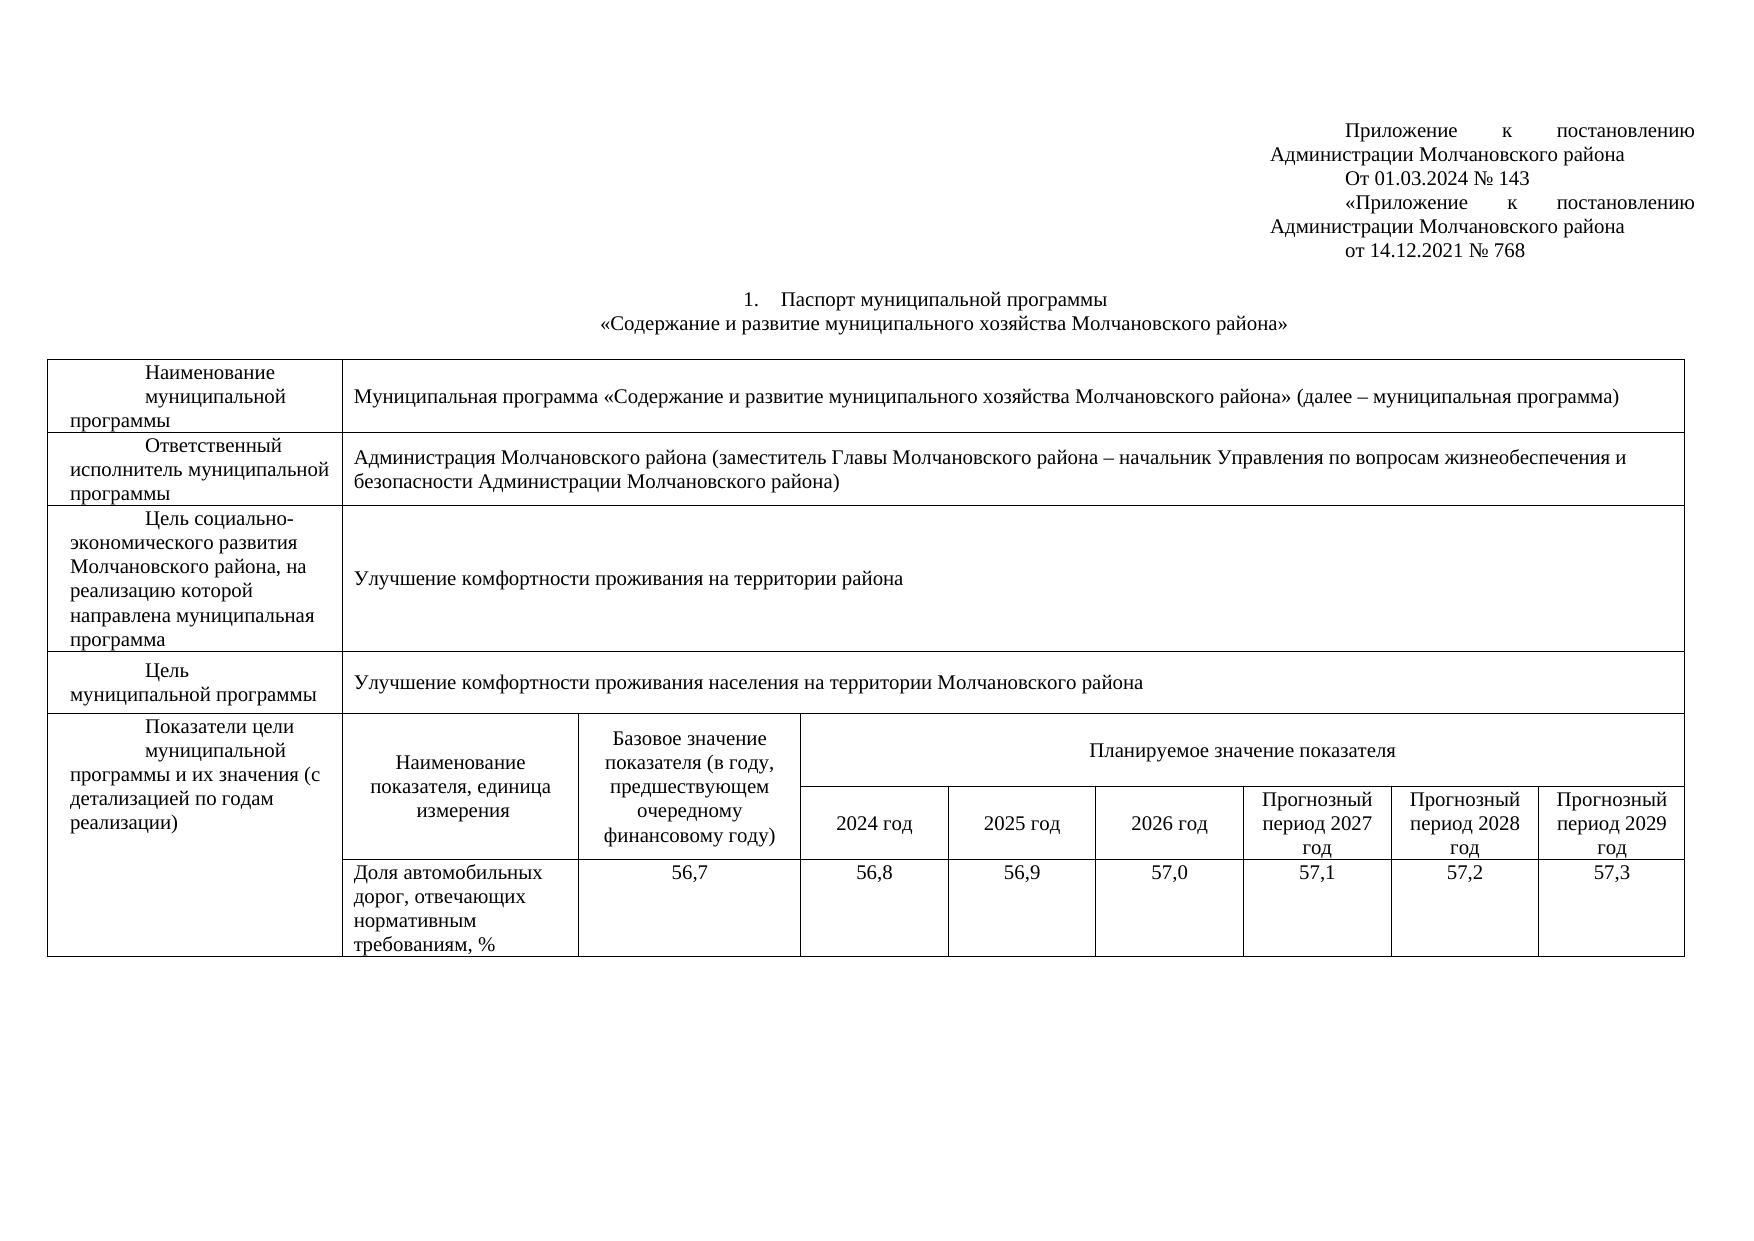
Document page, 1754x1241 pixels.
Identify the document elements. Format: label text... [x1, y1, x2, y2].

table_cell 2024 год [801, 787, 948, 859]
table_cell Показатели цели муниципальной программы и их значения (с детализацией по годам реализации) [48, 714, 342, 956]
table_cell Прогнозный период 2028 год [1392, 787, 1538, 859]
table_cell Прогнозный период 2027 год [1244, 787, 1391, 859]
table_cell Улучшение комфортности проживания на территории района [343, 506, 1684, 651]
table_header Наименование муниципальной программы [48, 360, 342, 432]
table_cell 57,3 [1539, 860, 1684, 956]
table_cell 56,8 [801, 860, 948, 956]
table_cell 57,1 [1244, 860, 1391, 956]
table_cell Администрация Молчановского района (заместитель Главы Молчановского района – начальник Управления по вопросам жизнеобеспечения и безопасности Администрации Молчановского района) [343, 433, 1684, 505]
table_cell 56,9 [949, 860, 1095, 956]
table_cell 57,0 [1096, 860, 1243, 956]
table_cell Цель социально- экономического развития Молчановского района, на реализацию которой направлена муниципальная программа [48, 506, 342, 651]
text Приложение к постановлению Администрации Молчановского района [1270, 118, 1695, 166]
table_cell Прогнозный период 2029 год [1539, 787, 1684, 859]
table_cell 2025 год [949, 787, 1095, 859]
table_cell Доля автомобильных дорог, отвечающих нормативным требованиям, % [343, 860, 578, 956]
text «Приложение к постановлению Администрации Молчановского района [1270, 190, 1695, 238]
table_cell 2026 год [1096, 787, 1243, 859]
table_cell Базовое значение показателя (в году, предшествующем очередному финансовому году) [579, 714, 800, 859]
table_header Муниципальная программа «Содержание и развитие муниципального хозяйства Молчановского района» (далее – муниципальная программа) [343, 360, 1684, 432]
table_cell 56,7 [579, 860, 800, 956]
table_cell 57,2 [1392, 860, 1538, 956]
table_cell Улучшение комфортности проживания населения на территории Молчановского района [343, 652, 1684, 713]
table_cell Цель муниципальной программы [48, 652, 342, 713]
list Паспорт муниципальной программы [156, 287, 1695, 311]
text От 01.03.2024 № 143 [1270, 166, 1695, 190]
text от 14.12.2021 № 768 [1270, 238, 1695, 262]
table_cell Планируемое значение показателя [801, 714, 1684, 786]
table_cell Ответственный исполнитель муниципальной программы [48, 433, 342, 505]
list «Содержание и развитие муниципального хозяйства Молчановского района» [193, 311, 1695, 335]
table_cell Наименование показателя, единица измерения [343, 714, 578, 859]
